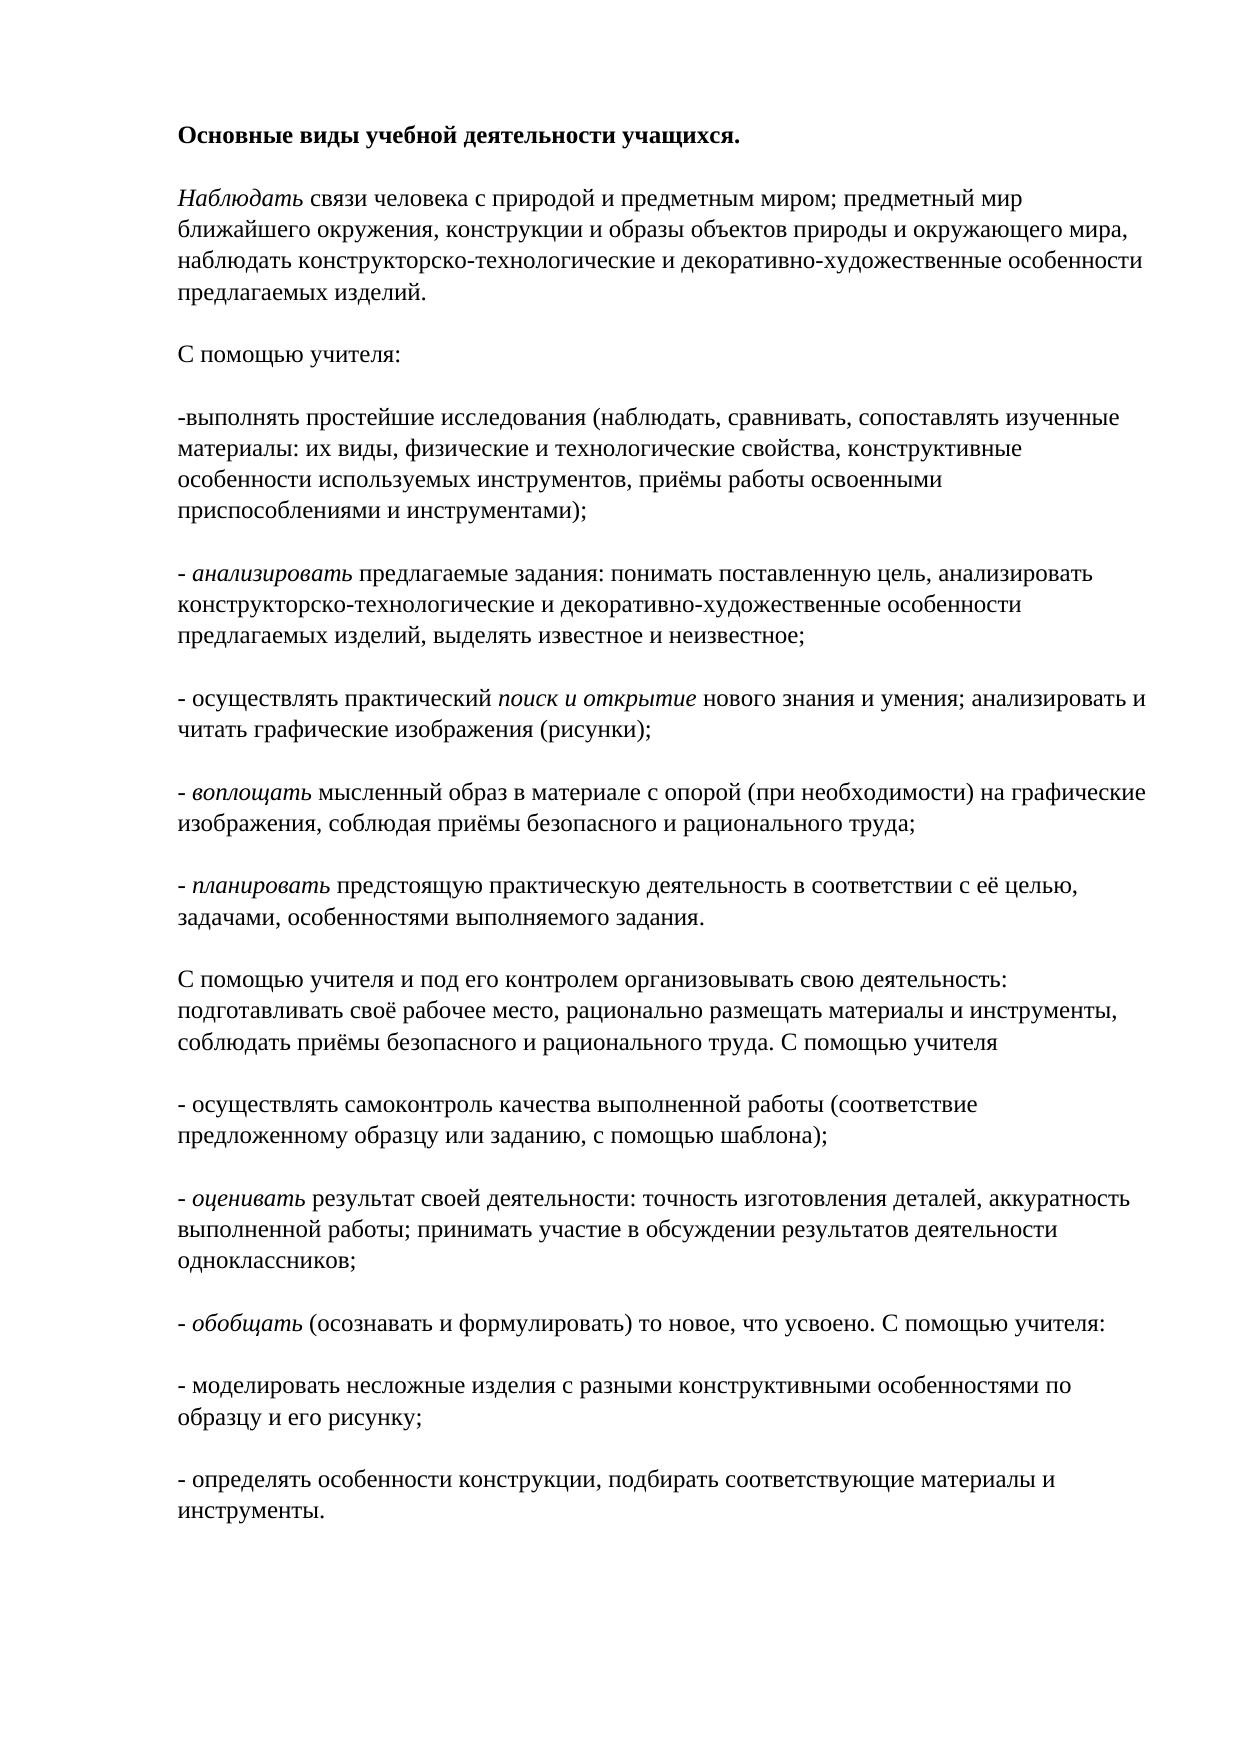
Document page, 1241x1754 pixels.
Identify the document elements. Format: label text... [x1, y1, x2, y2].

text Основные виды учебной деятельности учащихся. Наблюдать связи человека с природой и предметным миром; предметный мир ближайшего окружения, конструкции и образы объектов природы и окружающего мира, наблюдать конструкторско-технологические и декоративно-художественные особенности предлагаемых изделий. С помощью учителя: -выполнять простейшие исследования (наблюдать, сравнивать, сопоставлять изученные материалы: их виды, физические и технологические свойства, конструктивные особенности используемых инструментов, приёмы работы освоенными приспособлениями и инструментами); - анализировать предлагаемые задания: понимать поставленную цель, анализировать конструкторско-технологические и декоративно-художественные особенности предлагаемых изделий, выделять известное и неизвестное; - осуществлять практический поиск и открытие нового знания и умения; анализировать и читать графические изображения (рисунки); - воплощать мысленный образ в материале с опорой (при необходимости) на графические изображения, соблюдая приёмы безопасного и рационального труда; - планировать предстоящую практическую деятельность в соответствии с её целью, задачами, особенностями выполняемого задания. С помощью учителя и под его контролем организовывать свою деятельность: подготавливать своё рабочее место, рационально размещать материалы и инструменты, соблюдать приёмы безопасного и рационального труда. С помощью учителя - осуществлять самоконтроль качества выполненной работы (соответствие предложенному образцу или заданию, с помощью шаблона); - оценивать результат своей деятельности: точность изготовления деталей, аккуратность выполненной работы; принимать участие в обсуждении результатов деятельности одноклассников; - обобщать (осознавать и формулировать) то новое, что усвоено. С помощью учителя: - моделировать несложные изделия с разными конструктивными особенностями по образцу и его рисунку; - определять особенности конструкции, подбирать соответствующие материалы и инструменты. [177, 118, 1152, 1556]
